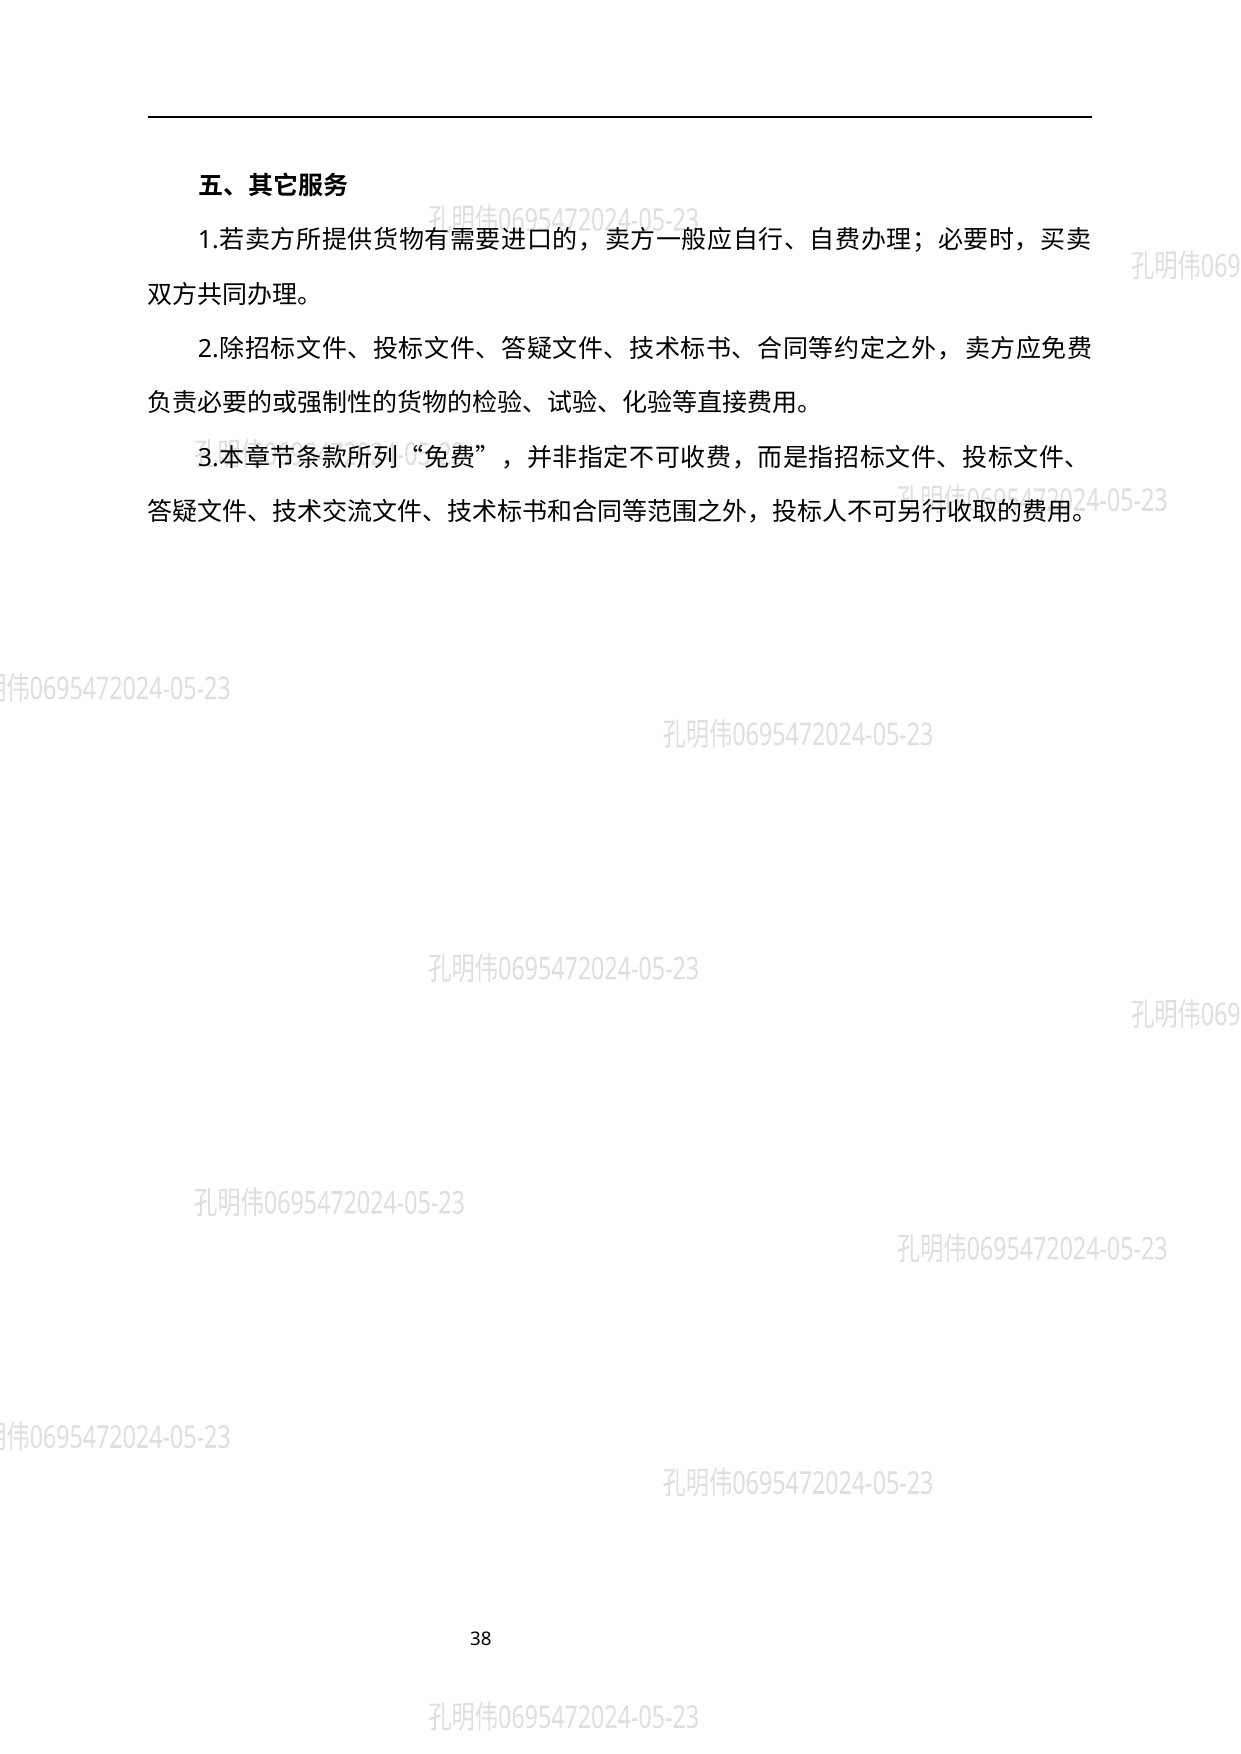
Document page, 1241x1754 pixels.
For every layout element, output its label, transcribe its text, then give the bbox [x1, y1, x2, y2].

text 2.除招标文件、投标文件、答疑文件、技术标书、合同等约定之外，卖方应免费负责必要的或强制性的货物的检验、试验、化验等直接费用。 [148, 328, 1092, 419]
text 1.若卖方所提供货物有需要进口的，卖方一般应自行、自费办理；必要时，买卖双方共同办理。 [148, 220, 1092, 310]
text 3.本章节条款所列“免费”，并非指定不可收费，而是指招标文件、投标文件、答疑文件、技术交流文件、技术标书和合同等范围之外，投标人不可另行收取的费用。 [148, 437, 1092, 528]
text 五、其它服务 [148, 165, 1092, 202]
